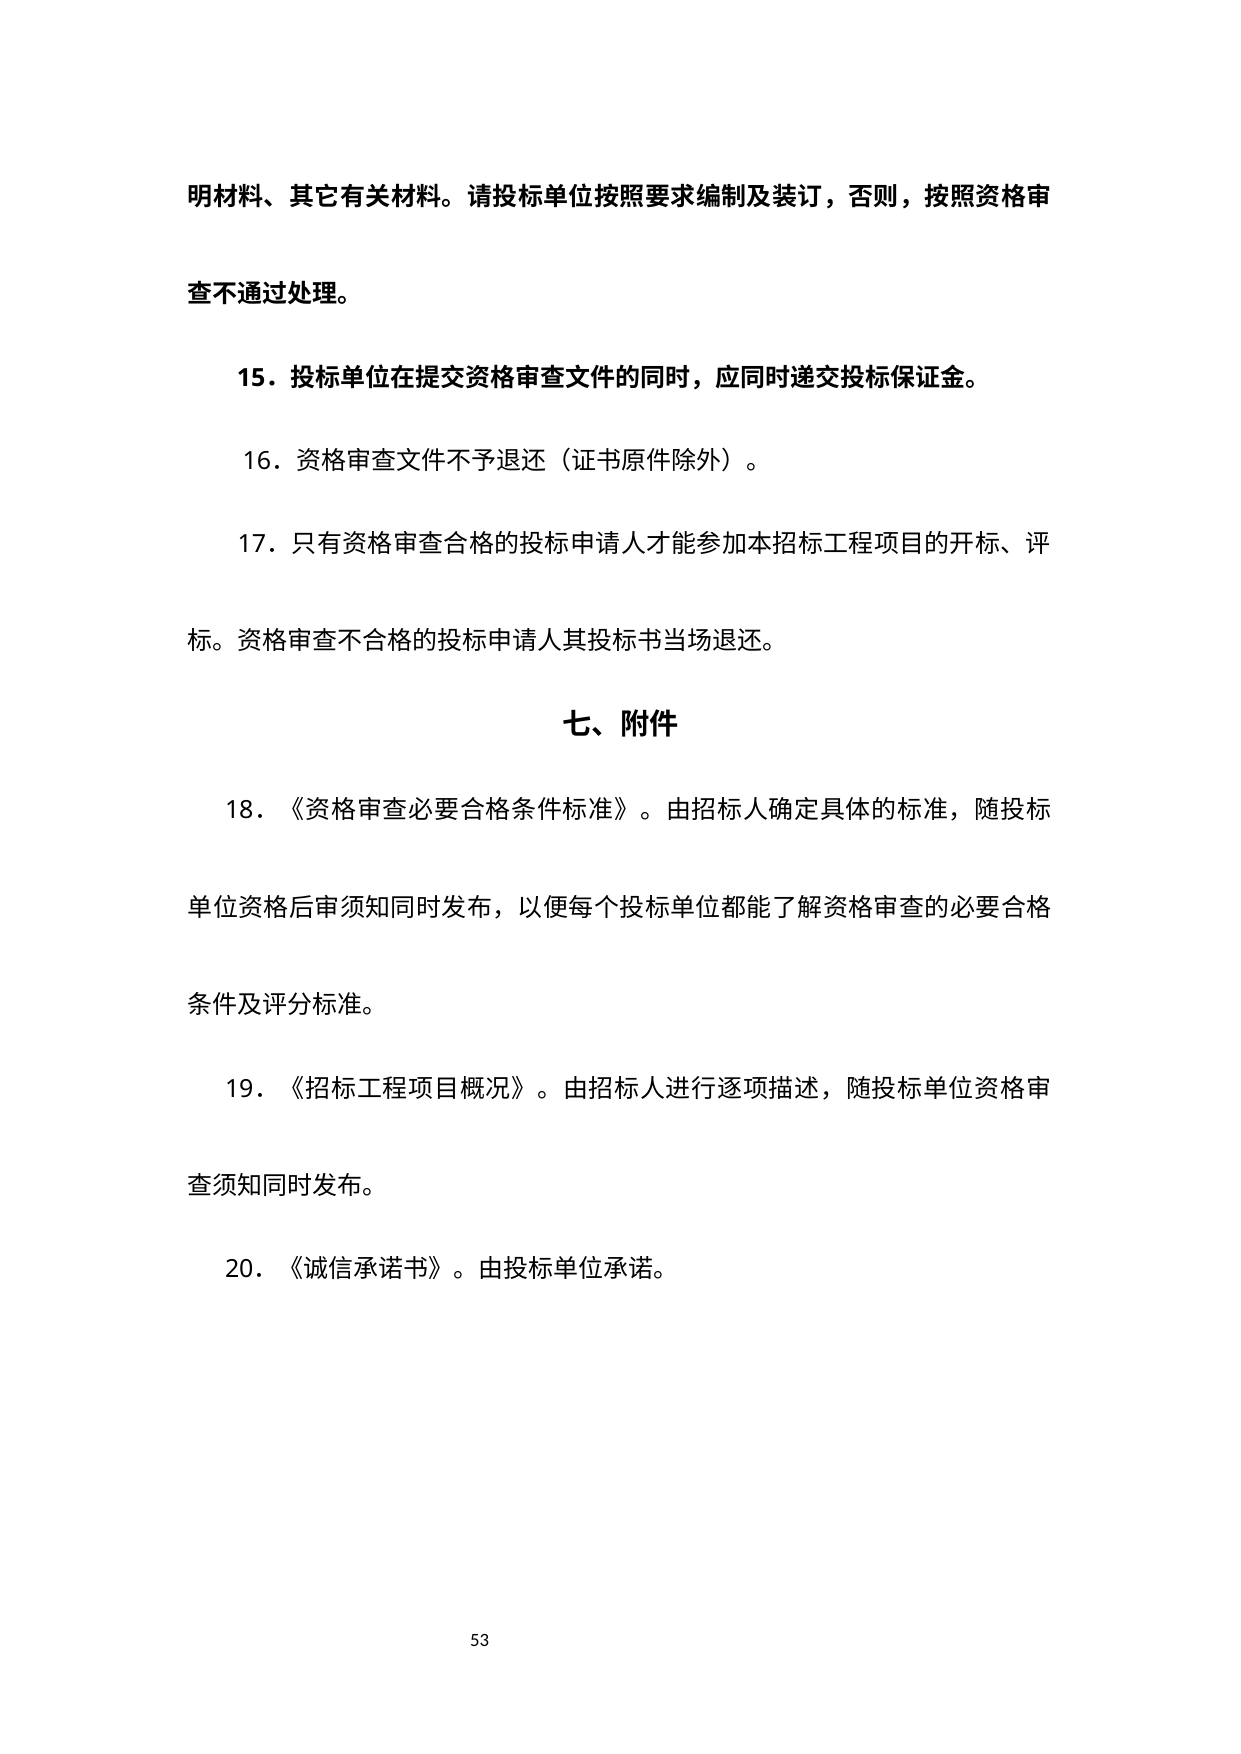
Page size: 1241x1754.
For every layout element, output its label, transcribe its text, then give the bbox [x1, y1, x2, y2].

text 18．《资格审查必要合格条件标准》。由招标人确定具体的标准，随投标单位资格后审须知同时发布，以便每个投标单位都能了解资格审查的必要合格条件及评分标准。 [187, 776, 1053, 1036]
text 17．只有资格审查合格的投标申请人才能参加本招标工程项目的开标、评标。资格审查不合格的投标申请人其投标书当场退还。 [187, 509, 1053, 671]
text 15．投标单位在提交资格审查文件的同时，应同时递交投标保证金。 [187, 343, 1053, 408]
text 16．资格审查文件不予退还（证书原件除外）。 [187, 426, 1053, 491]
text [187, 162, 1053, 324]
text 19．《招标工程项目概况》。由招标人进行逐项描述，随投标单位资格审查须知同时发布。 [187, 1054, 1053, 1216]
text 七、附件 [187, 689, 1053, 754]
text 20．《诚信承诺书》。由投标单位承诺。 [187, 1234, 1053, 1299]
